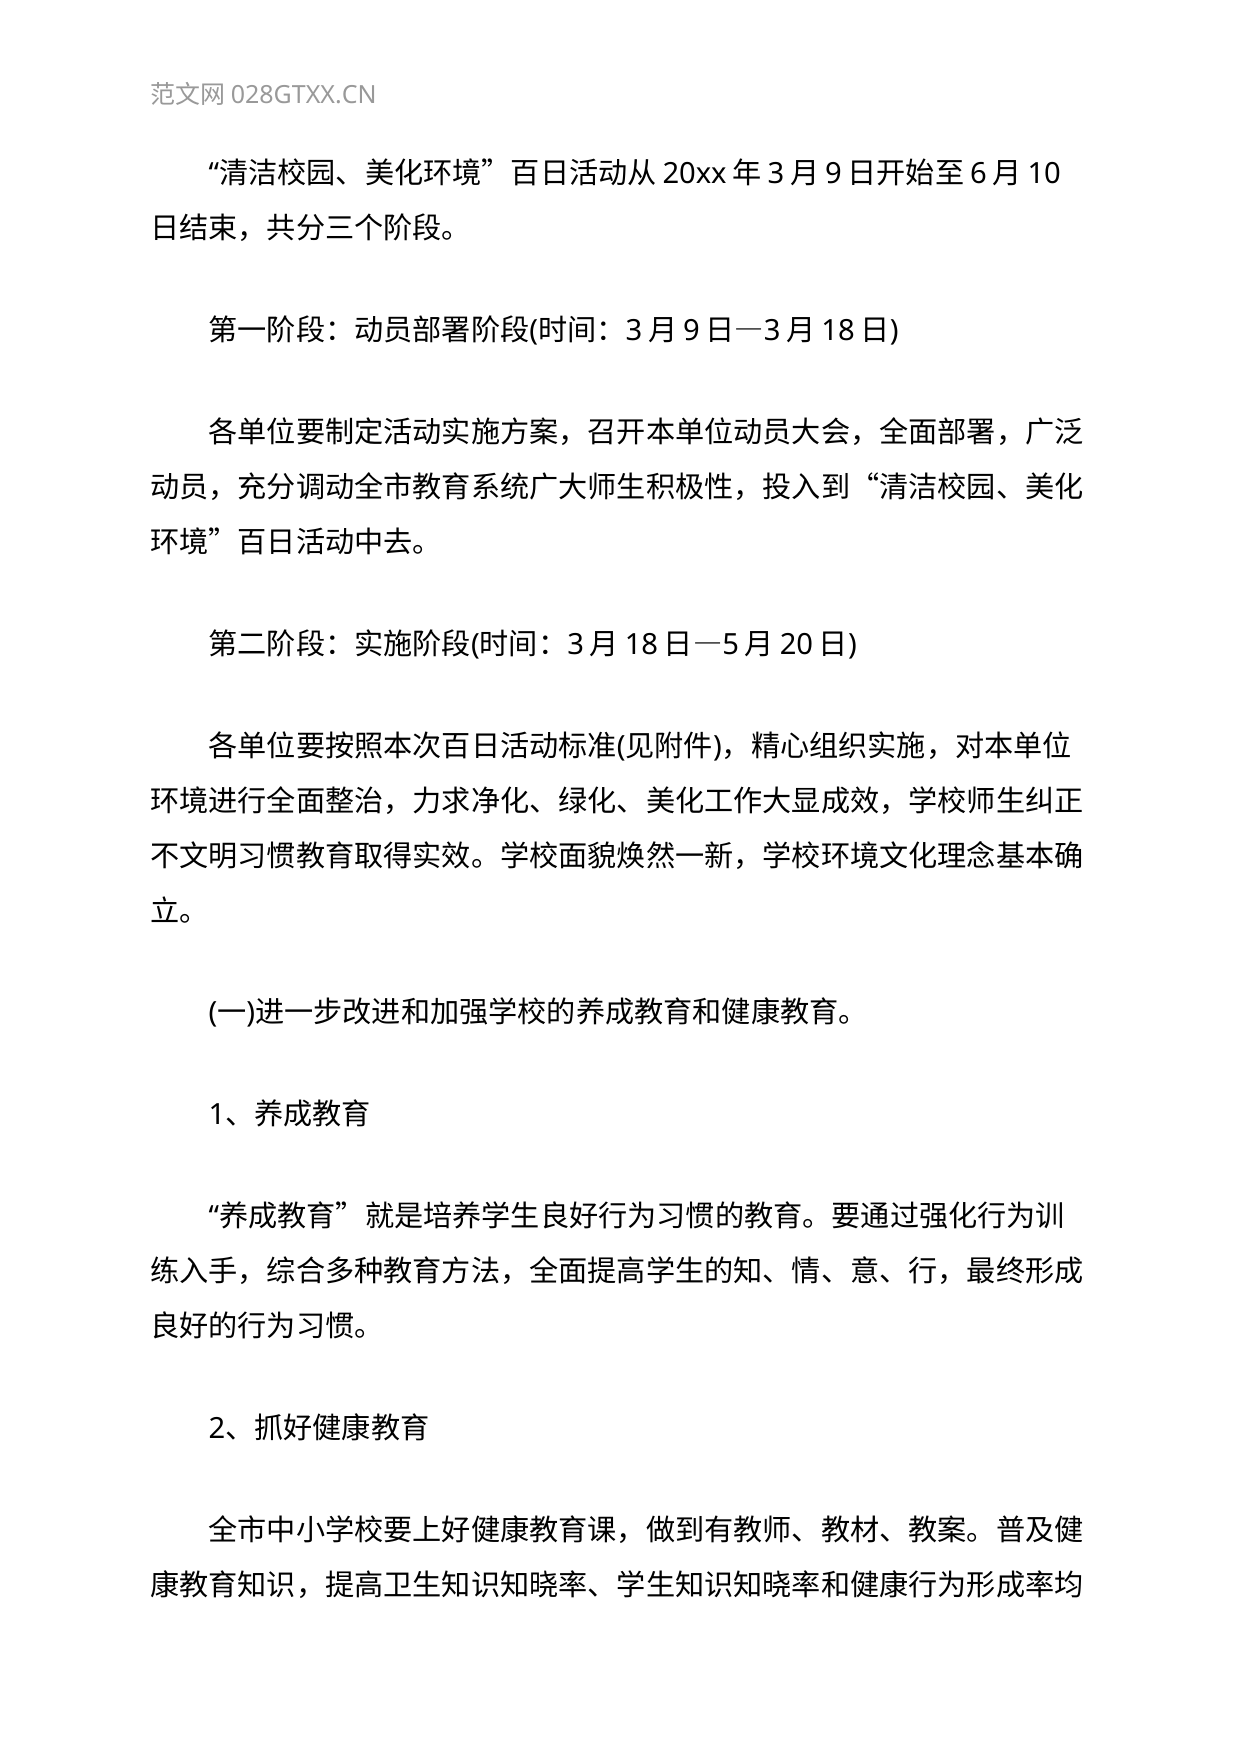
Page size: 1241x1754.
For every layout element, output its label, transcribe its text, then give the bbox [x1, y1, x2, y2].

text 第二阶段：实施阶段(时间：3月18日—5月20日) [150, 620, 1090, 663]
text (一)进一步改进和加强学校的养成教育和健康教育。 [150, 989, 1090, 1031]
text 各单位要按照本次百日活动标准(见附件)，精心组织实施，对本单位环境进行全面整治，力求净化、绿化、美化工作大显成效，学校师生纠正不文明习惯教育取得实效。学校面貌焕然一新，学校环境文化理念基本确立。 [150, 722, 1090, 929]
text 各单位要制定活动实施方案，召开本单位动员大会，全面部署，广泛动员，充分调动全市教育系统广大师生积极性，投入到“清洁校园、美化环境”百日活动中去。 [150, 409, 1090, 561]
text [150, 1506, 1090, 1604]
text 2、抓好健康教育 [150, 1404, 1090, 1447]
text “养成教育”就是培养学生良好行为习惯的教育。要通过强化行为训练入手，综合多种教育方法，全面提高学生的知、情、意、行，最终形成良好的行为习惯。 [150, 1193, 1090, 1345]
text “清洁校园、美化环境”百日活动从20xx年3月9日开始至6月10日结束，共分三个阶段。 [150, 150, 1090, 247]
text 第一阶段：动员部署阶段(时间：3月9日—3月18日) [150, 307, 1090, 349]
text 1、养成教育 [150, 1091, 1090, 1133]
